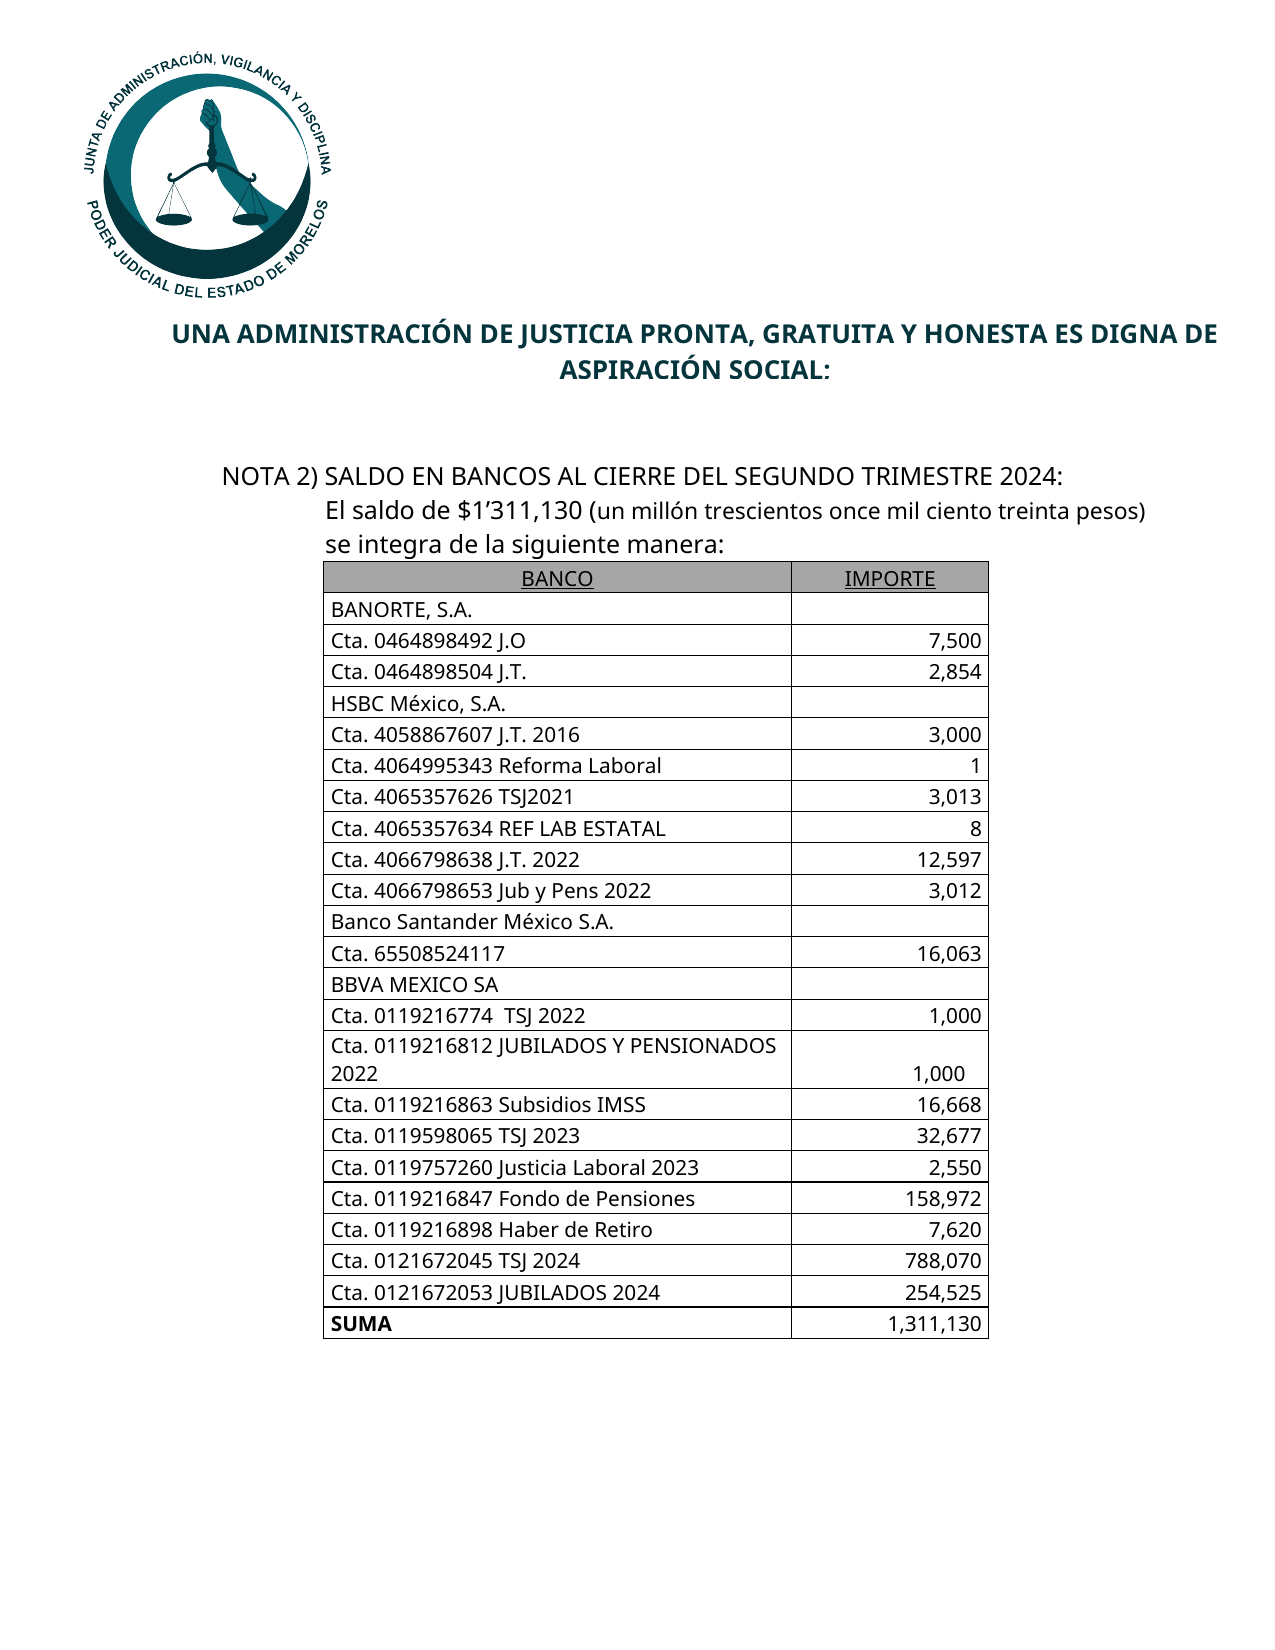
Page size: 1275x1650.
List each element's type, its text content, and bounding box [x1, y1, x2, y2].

table_cell [792, 687, 988, 717]
table_cell 7,620 [792, 1214, 988, 1244]
table_cell 1,000 [792, 1031, 988, 1088]
table_cell [792, 968, 988, 998]
table_cell 158,972 [792, 1183, 988, 1213]
table_cell 3,000 [792, 718, 988, 748]
table_cell Cta. 0119216898 Haber de Retiro [324, 1214, 791, 1244]
table_cell Cta. 4065357634 REF LAB ESTATAL [324, 812, 791, 842]
table_cell Cta. 0121672045 TSJ 2024 [324, 1245, 791, 1275]
table_cell Cta. 4065357626 TSJ2021 [324, 781, 791, 811]
table_cell 12,597 [792, 843, 988, 873]
table_header IMPORTE [792, 562, 988, 592]
table_cell Cta. 4066798638 J.T. 2022 [324, 843, 791, 873]
table_cell Banco Santander México S.A. [324, 906, 791, 936]
table_cell 3,012 [792, 875, 988, 905]
table_cell Cta. 0464898492 J.O [324, 625, 791, 655]
table_cell SUMA [324, 1308, 791, 1338]
table_cell Cta. 0119598065 TSJ 2023 [324, 1120, 791, 1150]
table_cell BBVA MEXICO SA [324, 968, 791, 998]
table_cell HSBC México, S.A. [324, 687, 791, 717]
table_cell Cta. 0464898504 J.T. [324, 656, 791, 686]
table_cell Cta. 4066798653 Jub y Pens 2022 [324, 875, 791, 905]
table_cell 1 [792, 750, 988, 780]
table_cell 7,500 [792, 625, 988, 655]
table_cell 32,677 [792, 1120, 988, 1150]
text NOTA 2) SALDO EN BANCOS AL CIERRE DEL SEGUNDO TRIMESTRE 2024: [221, 459, 1157, 493]
table_cell Cta. 65508524117 [324, 937, 791, 967]
table_cell Cta. 0119216863 Subsidios IMSS [324, 1089, 791, 1119]
table_cell 1,311,130 [792, 1308, 988, 1338]
table_cell 3,013 [792, 781, 988, 811]
table_cell 16,063 [792, 937, 988, 967]
table_cell Cta. 4058867607 J.T. 2016 [324, 718, 791, 748]
table_cell Cta. 0119757260 Justicia Laboral 2023 [324, 1151, 791, 1181]
table_cell 2,550 [792, 1151, 988, 1181]
table_cell 1,000 [792, 1000, 988, 1030]
table_cell 2,854 [792, 656, 988, 686]
table_cell Cta. 0119216774 TSJ 2022 [324, 1000, 791, 1030]
text se integra de la siguiente manera: [325, 527, 1157, 561]
table_cell Cta. 0119216812 JUBILADOS Y PENSIONADOS 2022 [324, 1031, 791, 1088]
table_cell Cta. 0119216847 Fondo de Pensiones [324, 1183, 791, 1213]
table_cell BANORTE, S.A. [324, 593, 791, 623]
table_cell 254,525 [792, 1276, 988, 1306]
table_cell 8 [792, 812, 988, 842]
table_cell [792, 906, 988, 936]
table_cell Cta. 0121672053 JUBILADOS 2024 [324, 1276, 791, 1306]
table_cell 788,070 [792, 1245, 988, 1275]
table_cell [792, 593, 988, 623]
picture [84, 51, 331, 298]
table_cell 16,668 [792, 1089, 988, 1119]
table_cell Cta. 4064995343 Reforma Laboral [324, 750, 791, 780]
text El saldo de $1’311,130 (un millón trescientos once mil ciento treinta pesos) [325, 493, 1157, 527]
table_header BANCO [324, 562, 791, 592]
